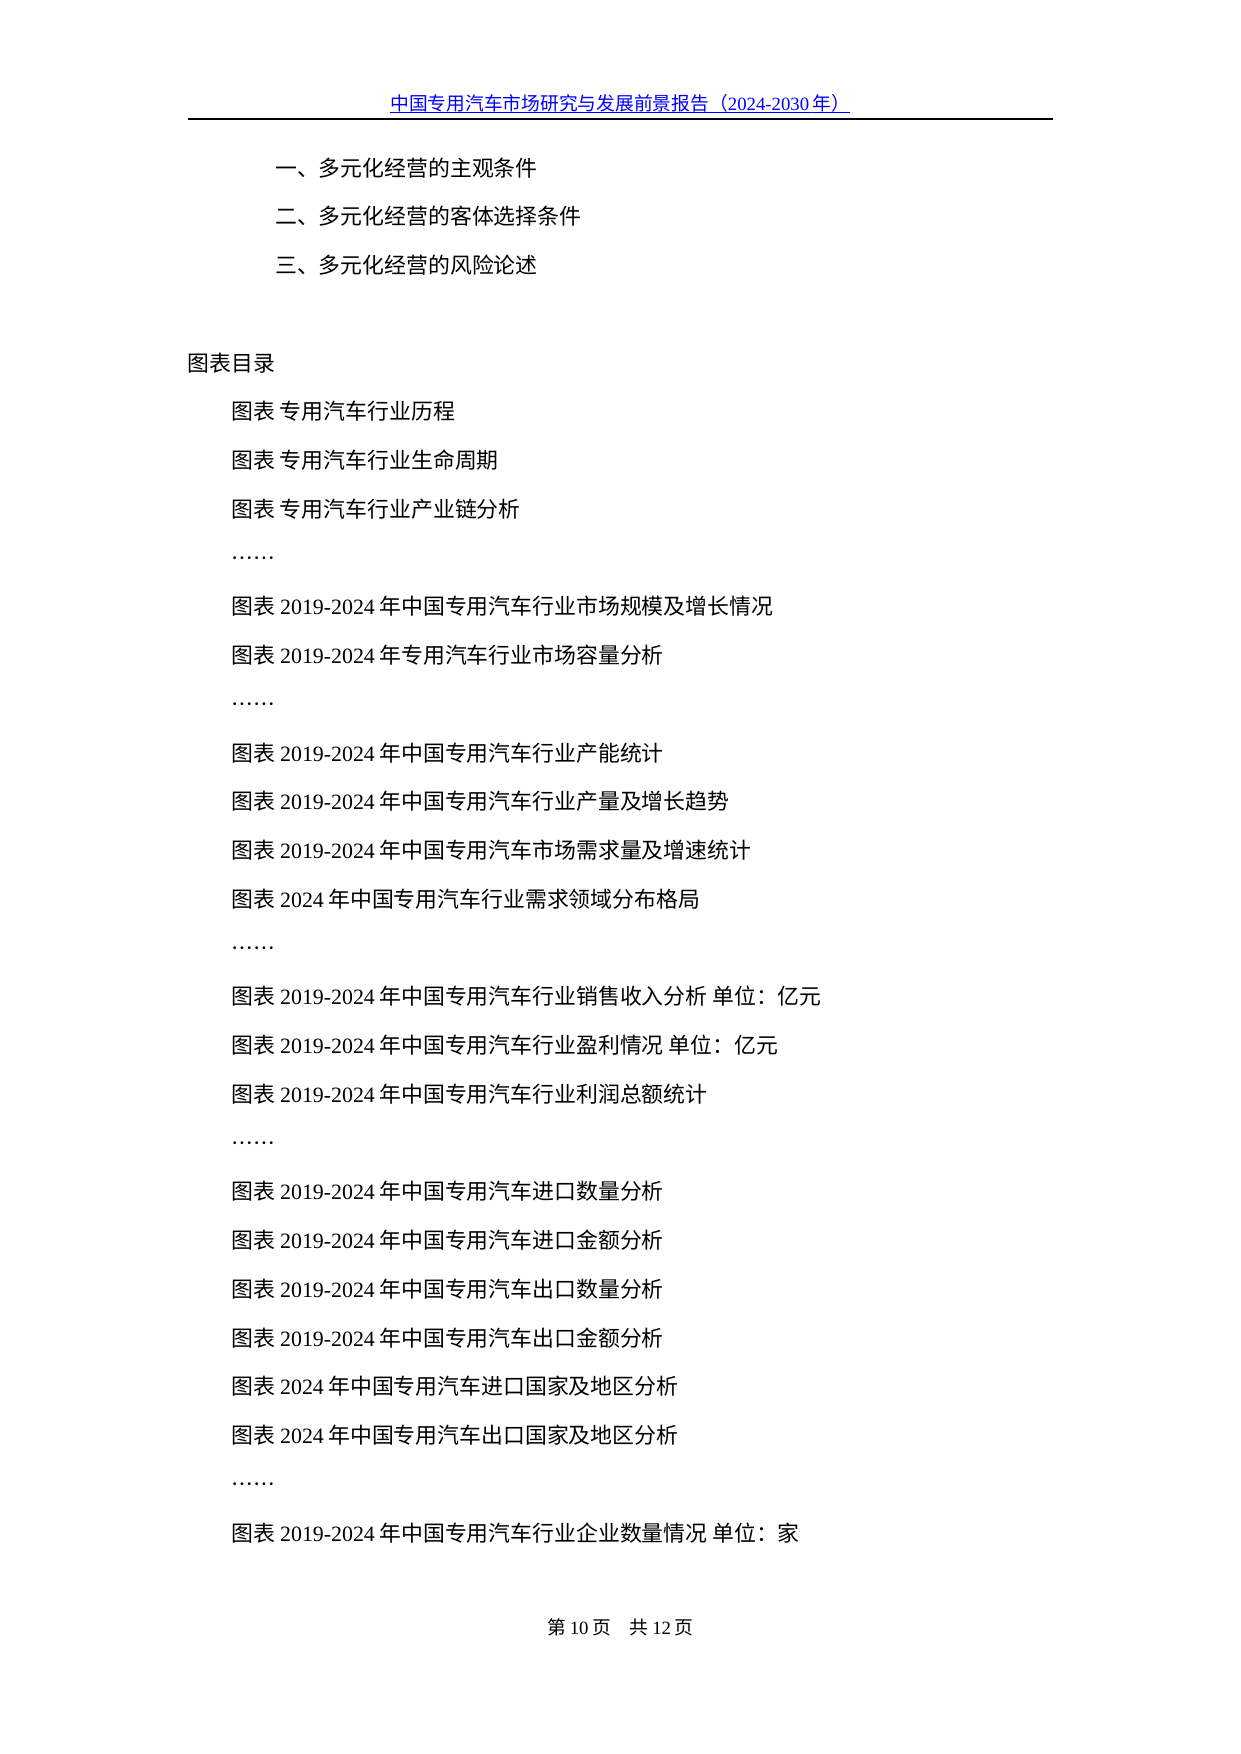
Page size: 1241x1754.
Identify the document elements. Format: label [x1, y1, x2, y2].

text [187, 150, 1053, 1548]
